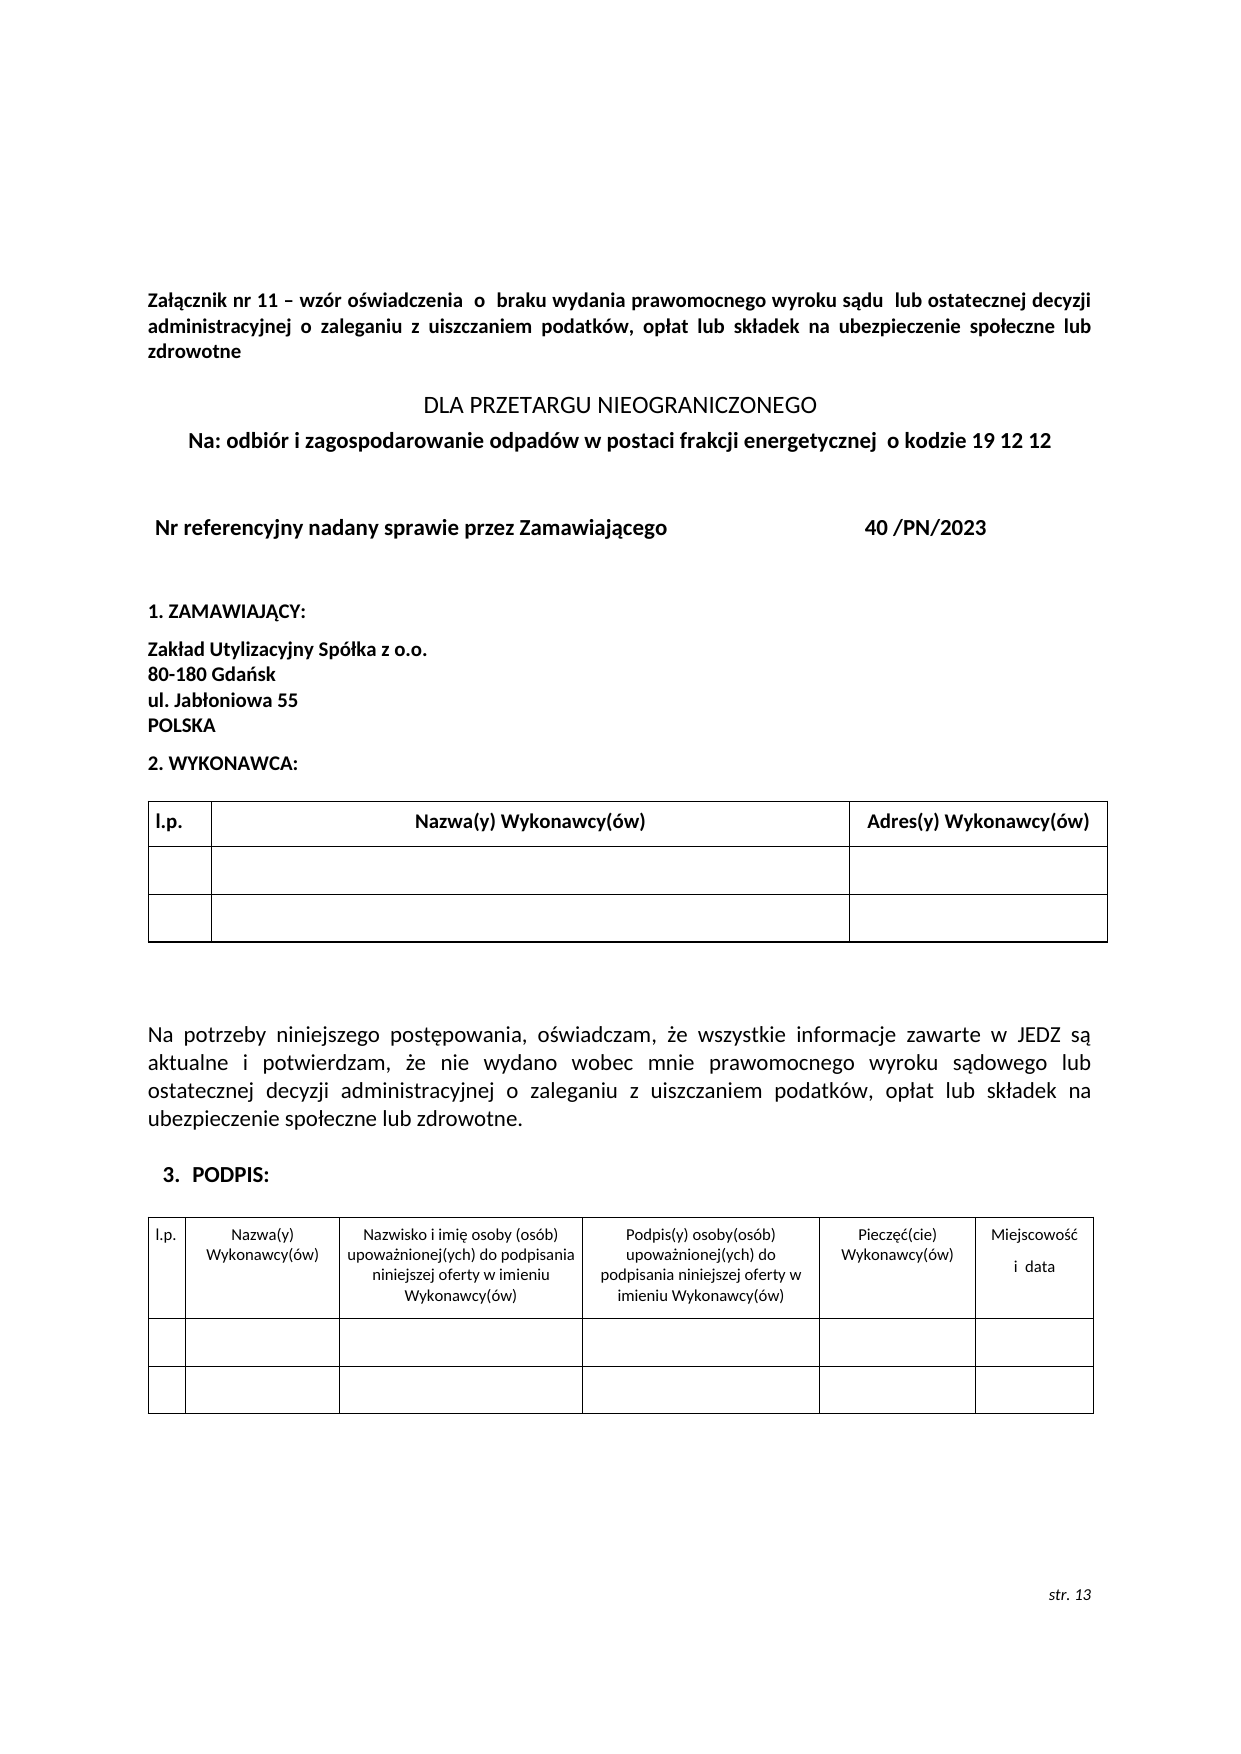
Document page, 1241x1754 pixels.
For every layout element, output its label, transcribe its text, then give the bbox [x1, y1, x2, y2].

table_header Nr referencyjny nadany sprawie przez Zamawiającego [148, 507, 811, 554]
table_cell [149, 895, 211, 941]
table_cell [976, 1367, 1093, 1413]
table_header Adres(y) Wykonawcy(ów) [850, 802, 1107, 846]
table_cell [976, 1319, 1093, 1366]
table_cell [212, 847, 849, 894]
table_cell [820, 1319, 975, 1366]
text 2. WYKONAWCA: [148, 750, 1093, 776]
table_header Pieczęć(cie) Wykonawcy(ów) [820, 1218, 975, 1318]
table_cell [149, 1319, 185, 1366]
text DLA PRZETARGU NIEOGRANICZONEGO [148, 389, 1093, 420]
table_cell [583, 1367, 819, 1413]
text Zakład Utylizacyjny Spółka z o.o. [148, 636, 1093, 661]
table_cell [820, 1367, 975, 1413]
text ul. Jabłoniowa 55 [148, 687, 1093, 712]
table_header Nazwisko i imię osoby (osób) upoważnionej(ych) do podpisania niniejszej oferty w imieniu Wykonawcy(ów) [340, 1218, 582, 1318]
table_header l.p. [149, 802, 211, 846]
table_header Nazwa(y) Wykonawcy(ów) [186, 1218, 339, 1318]
table_header Podpis(y) osoby(osób) upoważnionej(ych) do podpisania niniejszej oferty w imieniu Wykonawcy(ów) [583, 1218, 819, 1318]
table_header Nazwa(y) Wykonawcy(ów) [212, 802, 849, 846]
table_cell [583, 1319, 819, 1366]
text POLSKA [148, 712, 1093, 738]
text Załącznik nr 11 – wzór oświadczenia o braku wydania prawomocnego wyroku sądu lub ostatecznej decyzji administracyjnej o zaleganiu z uiszczaniem podatków, opłat lub składek na ubezpieczenie społeczne lub zdrowotne [148, 288, 1093, 364]
table_cell [149, 847, 211, 894]
list PODPIS: [162, 1161, 1093, 1189]
table_cell [186, 1367, 339, 1413]
table_cell [149, 1367, 185, 1413]
text 1. ZAMAWIAJĄCY: [148, 598, 1093, 623]
table_cell [186, 1319, 339, 1366]
table_header Miejscowość i data [976, 1218, 1093, 1318]
table_cell [340, 1367, 582, 1413]
table_cell [340, 1319, 582, 1366]
text Na potrzeby niniejszego postępowania, oświadczam, że wszystkie informacje zawarte w JEDZ są aktualne i potwierdzam, że nie wydano wobec mnie prawomocnego wyroku sądowego lub ostatecznej decyzji administracyjnej o zaleganiu z uiszczaniem podatków, opłat lub składek na ubezpieczenie społeczne lub zdrowotne. [148, 1021, 1093, 1133]
table_cell [850, 847, 1107, 894]
table_header l.p. [149, 1218, 185, 1318]
table_cell [212, 895, 849, 941]
table_cell [850, 895, 1107, 941]
text Na: odbiór i zagospodarowanie odpadów w postaci frakcji energetycznej o kodzie 19 12 12 [148, 426, 1093, 454]
text 80-180 Gdańsk [148, 661, 1093, 687]
table_header 40 /PN/2023 [811, 507, 1107, 554]
